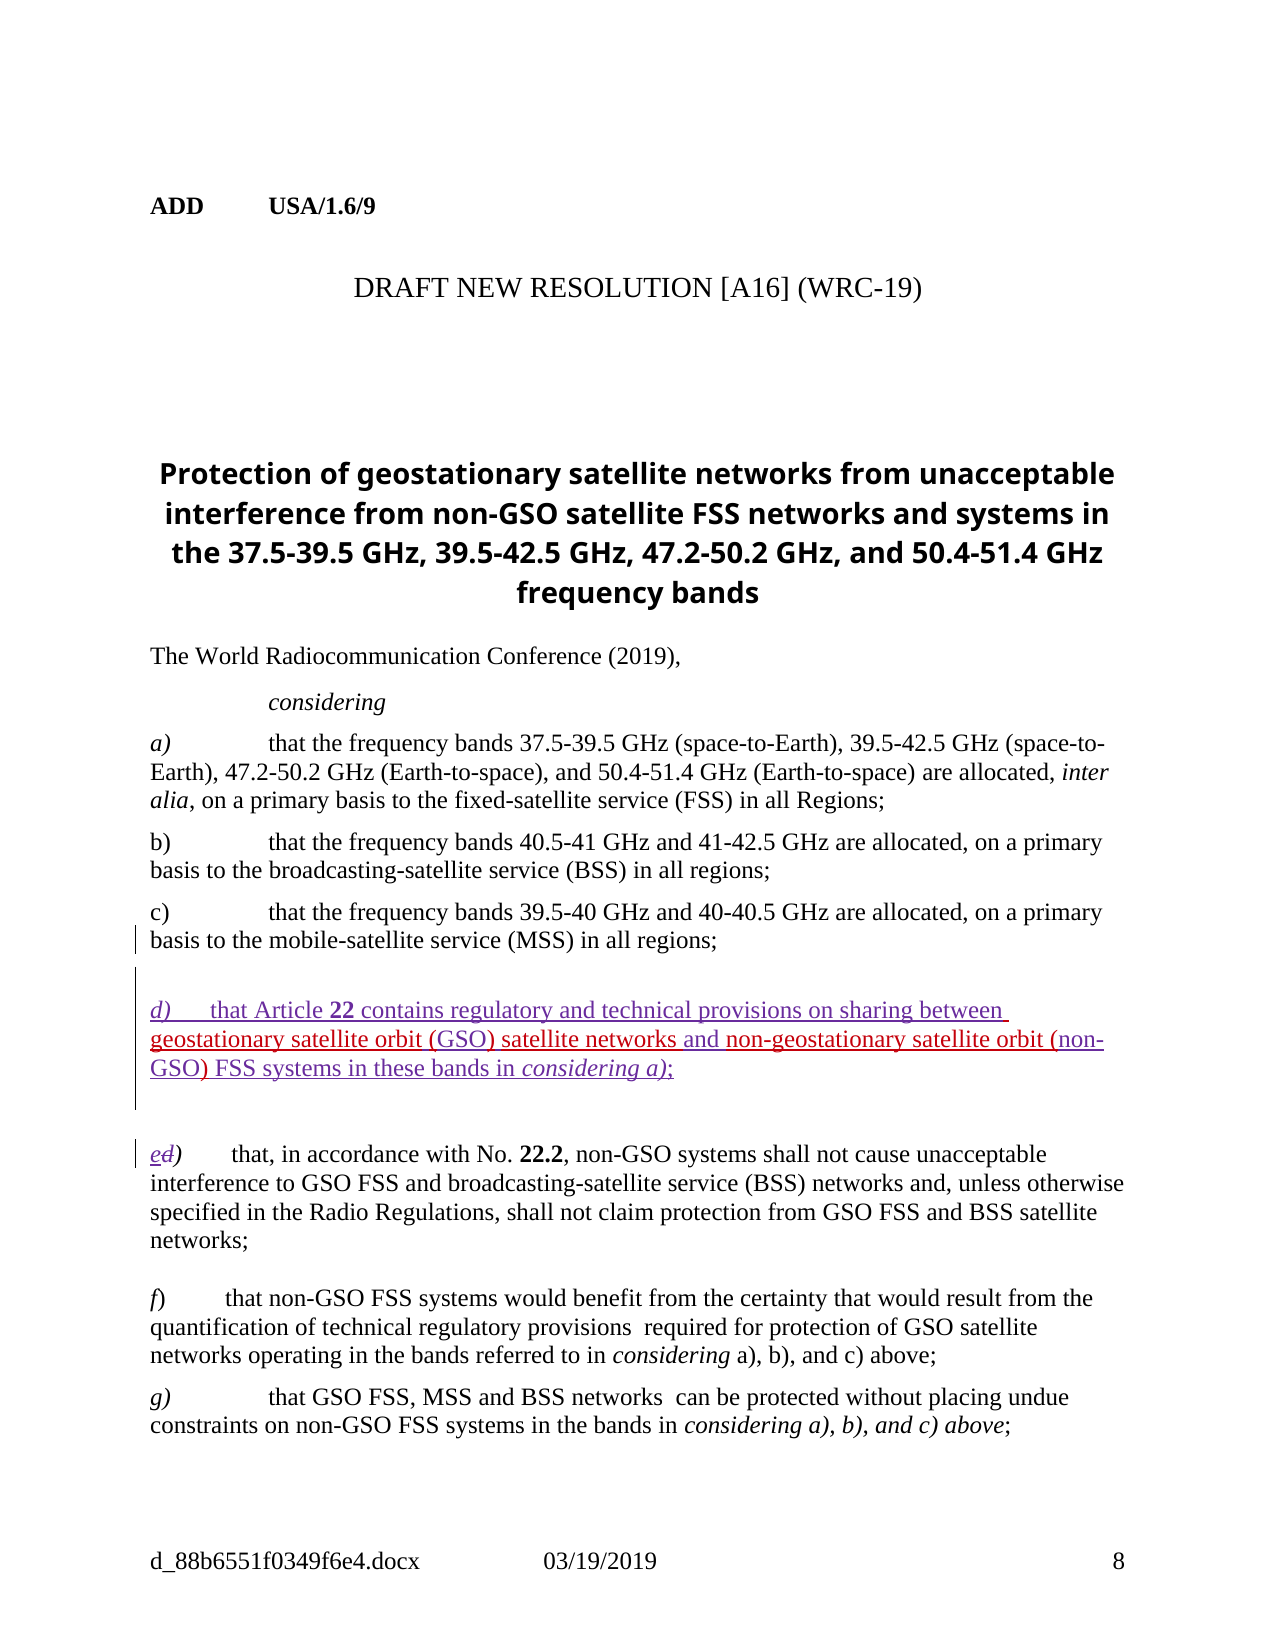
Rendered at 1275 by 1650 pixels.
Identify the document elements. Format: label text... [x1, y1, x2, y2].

text f) that non-GSO FSS systems would benefit from the certainty that would result from the quantification of technical regulatory provisions required for protection of GSO satellite networks operating in the bands referred to in considering a), b), and c) above; [150, 1283, 1125, 1369]
text specified in the Radio Regulations, shall not claim protection from GSO FSS and BSS satellite [150, 1197, 1125, 1225]
text b) that the frequency bands 40.5-41 GHz and 41-42.5 GHz are allocated, on a primary basis to the broadcasting-satellite service (BSS) in all regions; [150, 827, 1125, 884]
text g) that GSO FSS, MSS and BSS networks can be protected without placing undue constraints on non-GSO FSS systems in the bands in considering a), b), and c) above; [150, 1382, 1125, 1439]
text interference to GSO FSS and broadcasting-satellite service (BSS) networks and, unless otherwise [150, 1168, 1125, 1197]
text c) that the frequency bands 39.5-40 GHz and 40-40.5 GHz are allocated, on a primary basis to the mobile-satellite service (MSS) in all regions; [150, 897, 1125, 954]
text Protection of geostationary satellite networks from unacceptable interference from non-GSO satellite FSS networks and systems in the 37.5-39.5 GHz, 39.5-42.5 GHz, 47.2-50.2 GHz, and 50.4-51.4 GHz frequency bands [150, 453, 1125, 612]
text The World Radiocommunication Conference (2019), [150, 641, 1125, 670]
text a) that the frequency bands 37.5-39.5 GHz (space-to-Earth), 39.5-42.5 GHz (space-to-Earth), 47.2-50.2 GHz (Earth-to-space), and 50.4-51.4 GHz (Earth-to-space) are allocated, inter alia, on a primary basis to the fixed-satellite service (FSS) in all Regions; [150, 728, 1125, 814]
text networks; [150, 1225, 1125, 1254]
text considering [268, 687, 1125, 715]
text draft new RESOLUTION [A16] (WRC-19) [150, 270, 1125, 303]
text ADD USA/1.6/9 [150, 191, 1125, 220]
text ) that, in accordance with No. 22.2, non-GSO systems shall not cause unacceptable [150, 1139, 1125, 1168]
